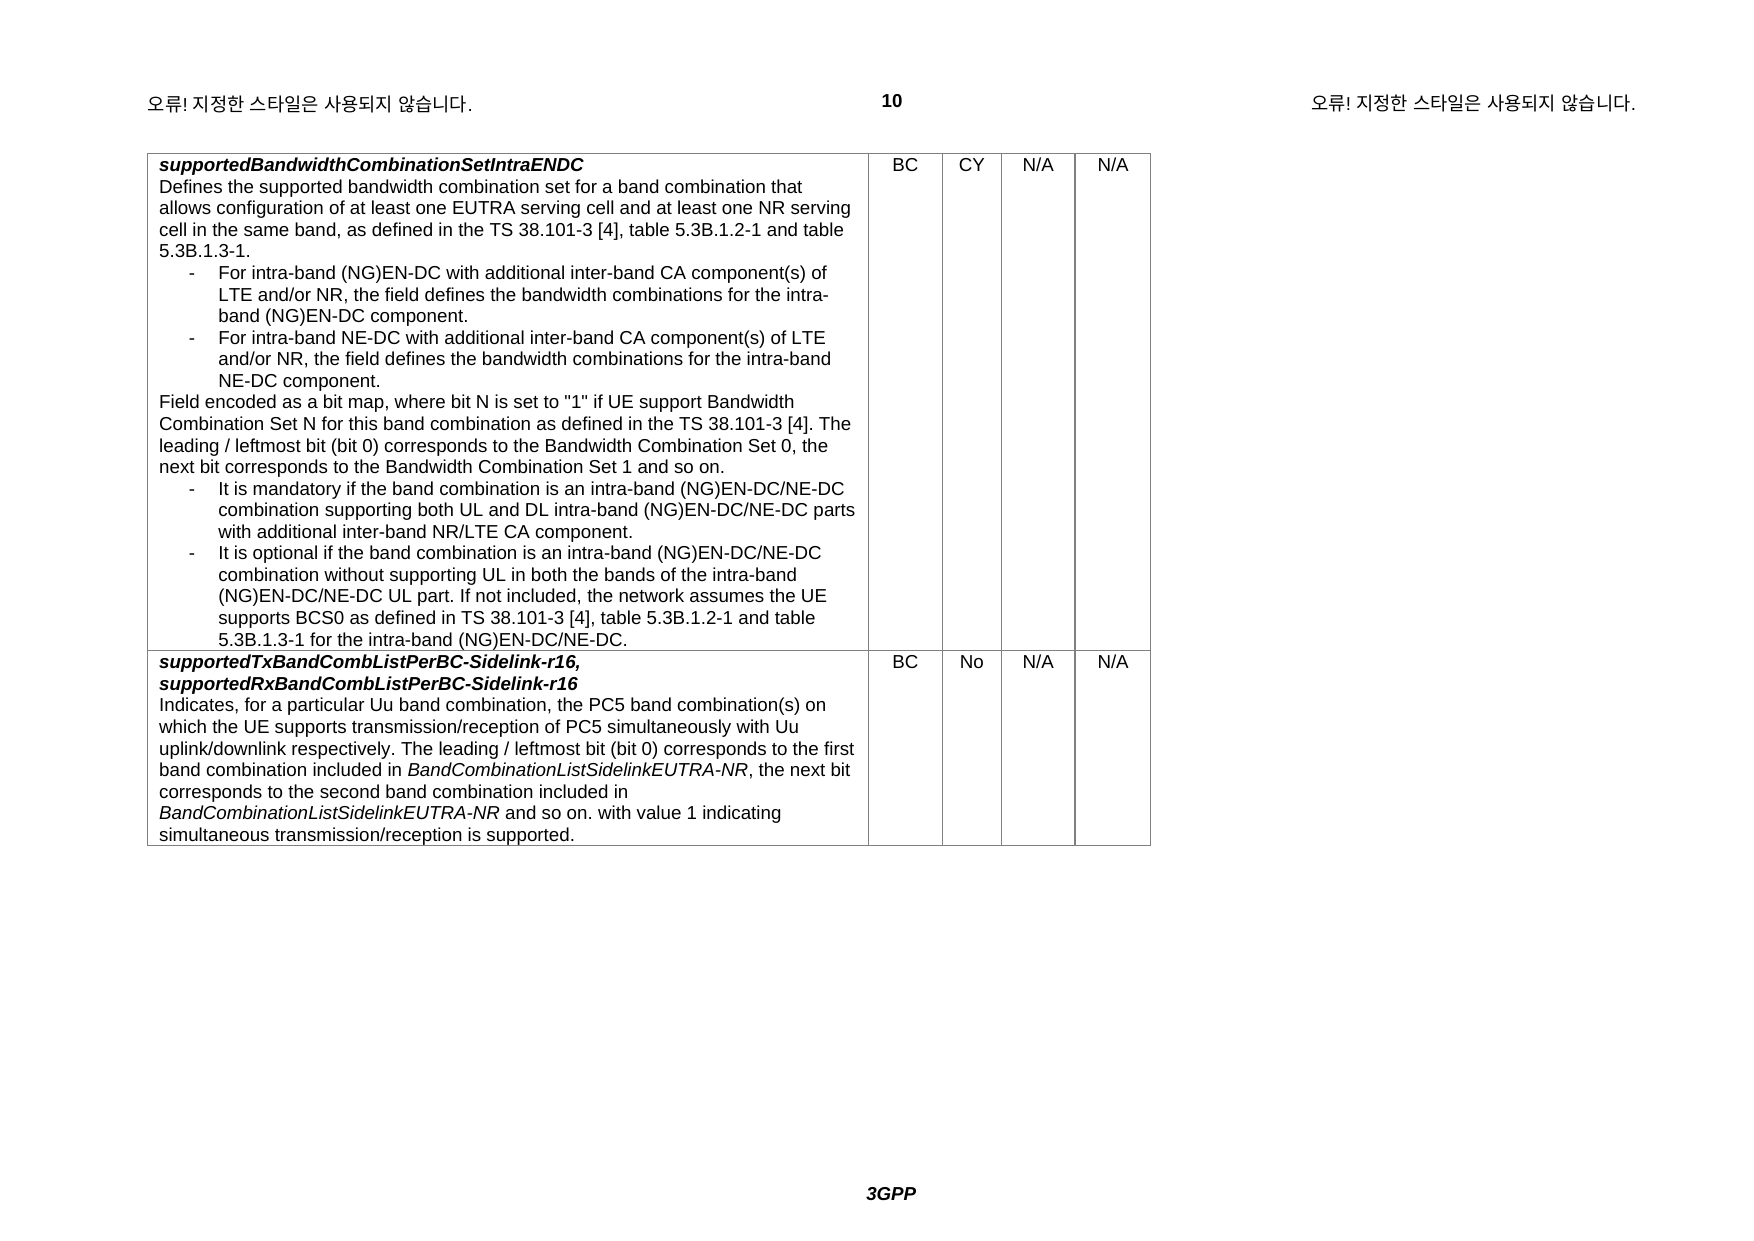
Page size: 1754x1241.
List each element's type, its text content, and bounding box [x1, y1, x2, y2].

table_cell CY [943, 154, 1001, 650]
table_cell BC [869, 651, 942, 845]
table_cell N/A [1076, 651, 1150, 845]
table_cell supportedTxBandCombListPerBC-Sidelink-r16, supportedRxBandCombListPerBC-Sidelink-r16 Indicates, for a particular Uu band combination, the PC5 band combination(s) on which the UE supports transmission/reception of PC5 simultaneously with Uu uplink/downlink respectively. The leading / leftmost bit (bit 0) corresponds to the first band combination included in BandCombinationListSidelinkEUTRA-NR, the next bit corresponds to the second band combination included in BandCombinationListSidelinkEUTRA-NR and so on. with value 1 indicating simultaneous transmission/reception is supported. [148, 651, 868, 845]
table_cell supportedBandwidthCombinationSetIntraENDC Defines the supported bandwidth combination set for a band combination that allows configuration of at least one EUTRA serving cell and at least one NR serving cell in the same band, as defined in the TS 38.101-3 [4], table 5.3B.1.2-1 and table 5.3B.1.3-1. - For intra-band (NG)EN-DC with additional inter-band CA component(s) of LTE and/or NR, the field defines the bandwidth combinations for the intra-band (NG)EN-DC component. - For intra-band NE-DC with additional inter-band CA component(s) of LTE and/or NR, the field defines the bandwidth combinations for the intra-band NE-DC component. Field encoded as a bit map, where bit N is set to "1" if UE support Bandwidth Combination Set N for this band combination as defined in the TS 38.101-3 [4]. The leading / leftmost bit (bit 0) corresponds to the Bandwidth Combination Set 0, the next bit corresponds to the Bandwidth Combination Set 1 and so on. - It is mandatory if the band combination is an intra-band (NG)EN-DC/NE-DC combination supporting both UL and DL intra-band (NG)EN-DC/NE-DC parts with additional inter-band NR/LTE CA component. - It is optional if the band combination is an intra-band (NG)EN-DC/NE-DC combination without supporting UL in both the bands of the intra-band (NG)EN-DC/NE-DC UL part. If not included, the network assumes the UE supports BCS0 as defined in TS 38.101-3 [4], table 5.3B.1.2-1 and table 5.3B.1.3-1 for the intra-band (NG)EN-DC/NE-DC. [148, 154, 868, 650]
table_cell BC [869, 154, 942, 650]
table_cell No [943, 651, 1001, 845]
table_cell N/A [1002, 154, 1074, 650]
table_cell N/A [1076, 154, 1150, 650]
table_cell N/A [1002, 651, 1074, 845]
